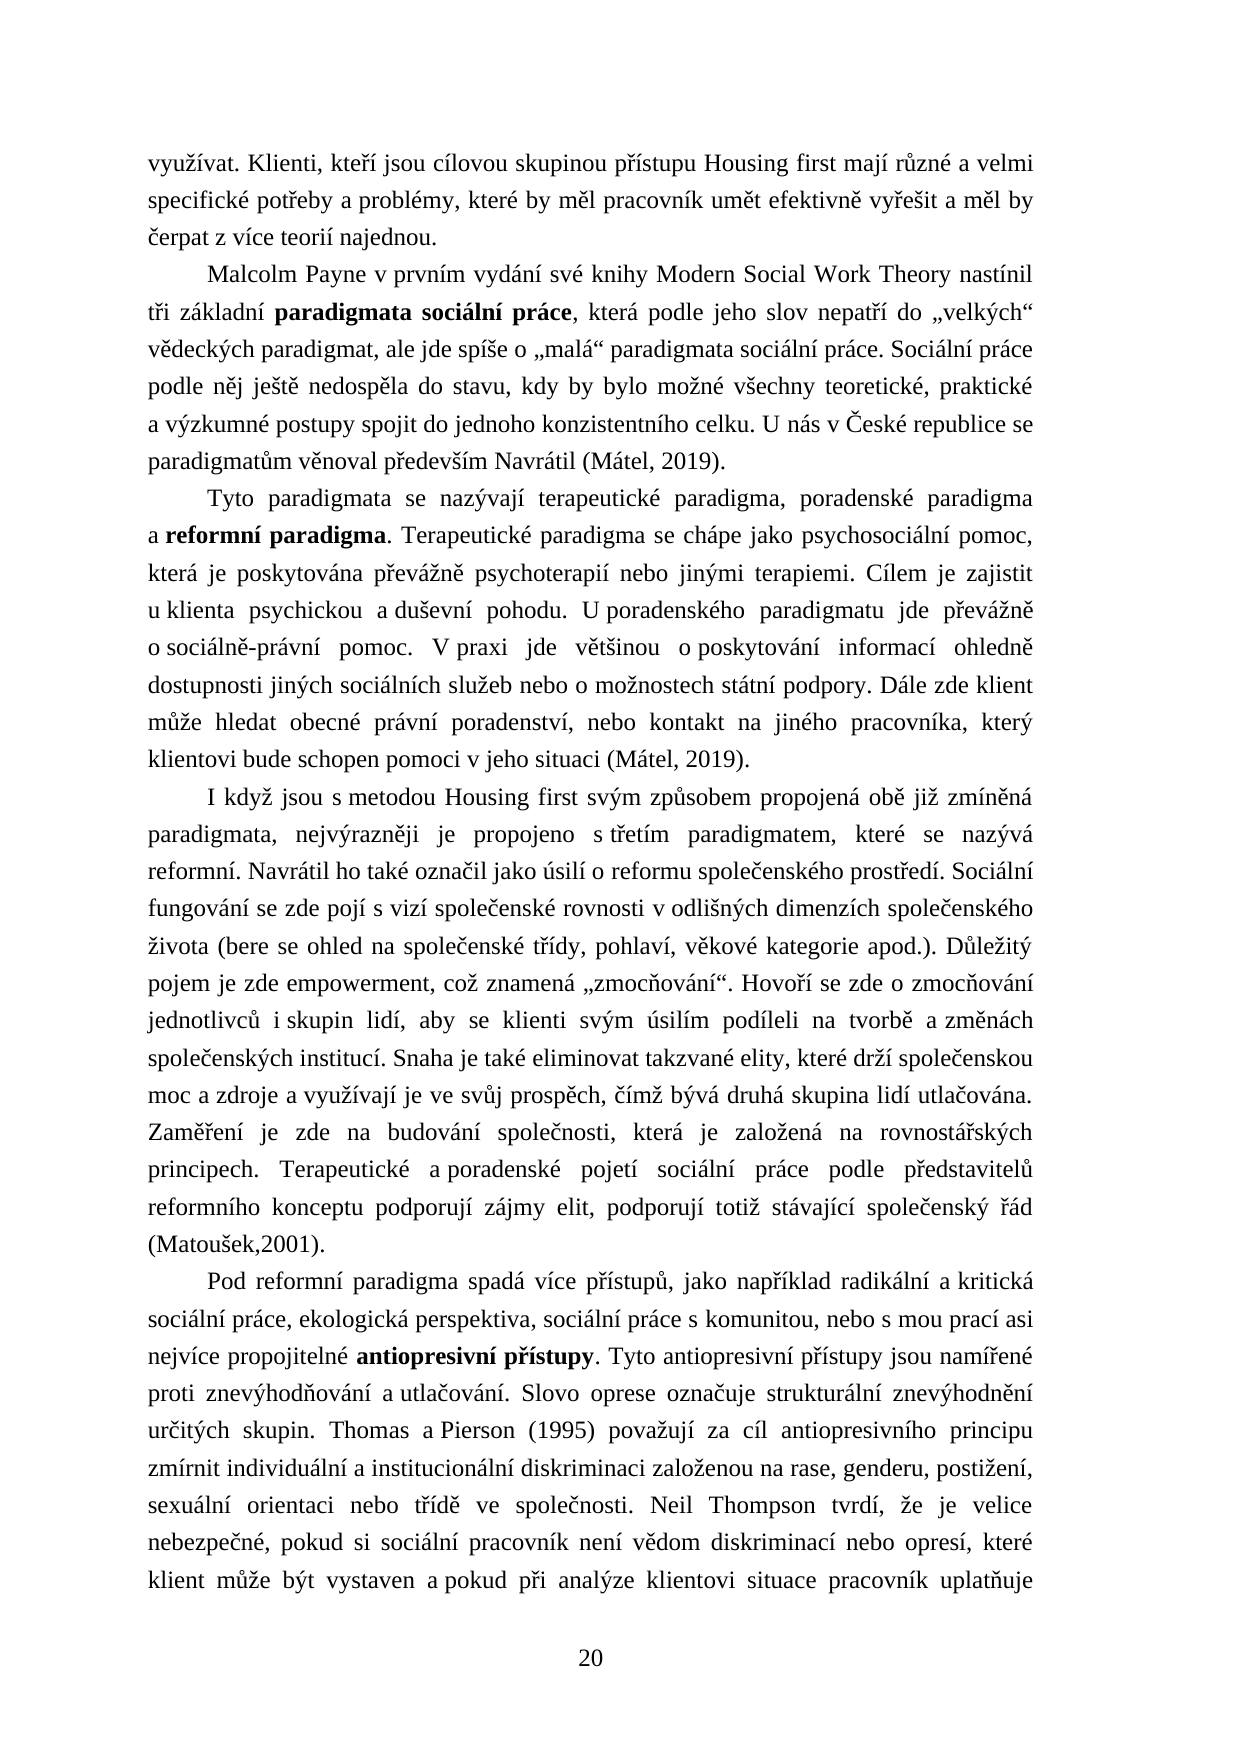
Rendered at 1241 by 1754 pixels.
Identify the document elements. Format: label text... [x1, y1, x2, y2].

text Malcolm Payne v prvním vydání své knihy Modern Social Work Theory nastínil tři základní paradigmata sociální práce, která podle jeho slov nepatří do „velkých“ vědeckých paradigmat, ale jde spíše o „malá“ paradigmata sociální práce. Sociální práce podle něj ještě nedospěla do stavu, kdy by bylo možné všechny teoretické, praktické a výzkumné postupy spojit do jednoho konzistentního celku. U nás v České republice se paradigmatům věnoval především Navrátil (Mátel, 2019). [148, 259, 1033, 475]
text I když jsou s metodou Housing first svým způsobem propojená obě již zmíněná paradigmata, nejvýrazněji je propojeno s třetím paradigmatem, které se nazývá reformní. Navrátil ho také označil jako úsilí o reformu společenského prostředí. Sociální fungování se zde pojí s vizí společenské rovnosti v odlišných dimenzích společenského života (bere se ohled na společenské třídy, pohlaví, věkové kategorie apod.). Důležitý pojem je zde empowerment, což znamená „zmocňování“. Hovoří se zde o zmocňování jednotlivců i skupin lidí, aby se klienti svým úsilím podíleli na tvorbě a změnách společenských institucí. Snaha je také eliminovat takzvané elity, které drží společenskou moc a zdroje a využívají je ve svůj prospěch, čímž bývá druhá skupina lidí utlačována. Zaměření je zde na budování společnosti, která je založená na rovnostářských principech. Terapeutické a poradenské pojetí sociální práce podle představitelů reformního konceptu podporují zájmy elit, podporují totiž stávající společenský řád (Matoušek,2001). [148, 782, 1033, 1258]
text Tyto paradigmata se nazývají terapeutické paradigma, poradenské paradigma a reformní paradigma. Terapeutické paradigma se chápe jako psychosociální pomoc, která je poskytována převážně psychoterapií nebo jinými terapiemi. Cílem je zajistit u klienta psychickou a duševní pohodu. U poradenského paradigmatu jde převážně o sociálně-právní pomoc. V praxi jde většinou o poskytování informací ohledně dostupnosti jiných sociálních služeb nebo o možnostech státní podpory. Dále zde klient může hledat obecné právní poradenství, nebo kontakt na jiného pracovníka, který klientovi bude schopen pomoci v jeho situaci (Mátel, 2019). [148, 483, 1033, 773]
